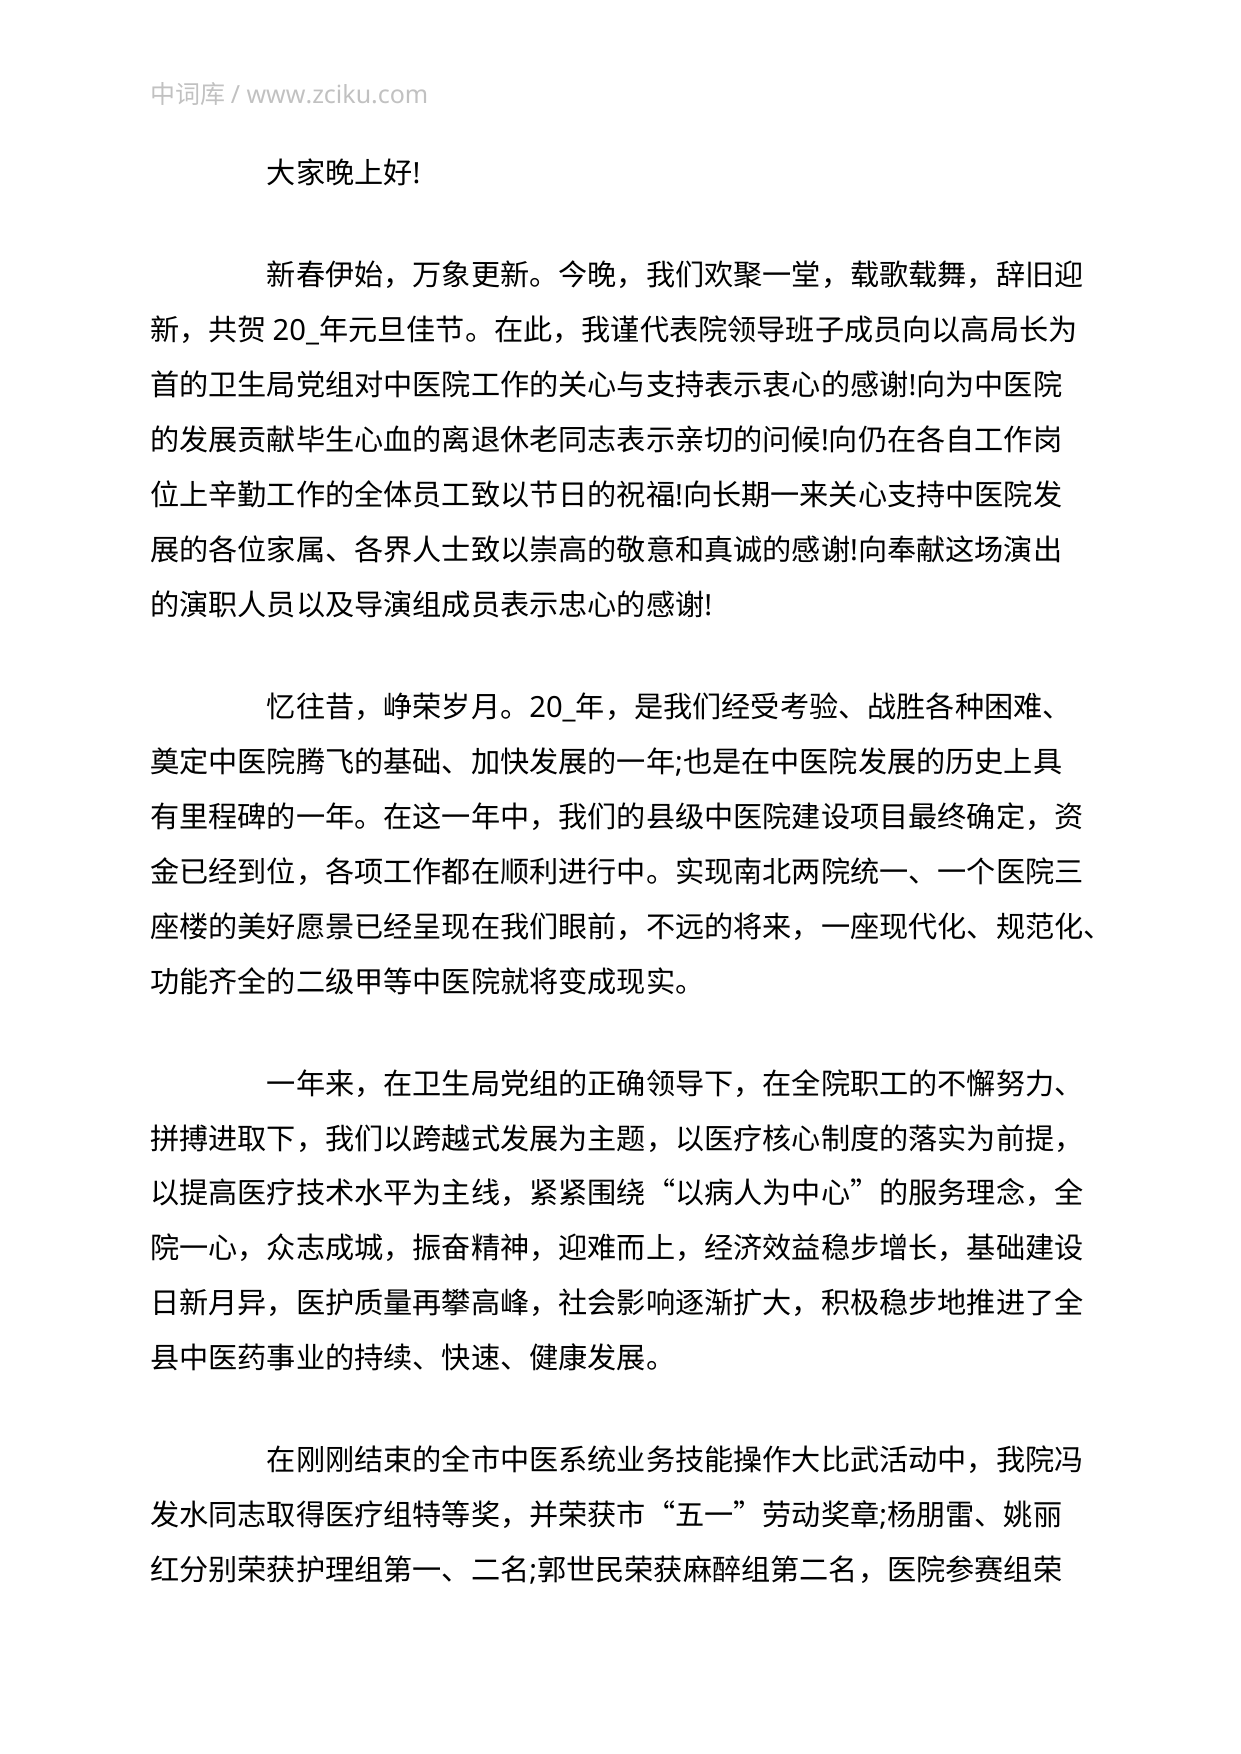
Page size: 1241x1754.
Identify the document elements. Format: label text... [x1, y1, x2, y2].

text 新春伊始，万象更新。今晚，我们欢聚一堂，载歌载舞，辞旧迎新，共贺20_年元旦佳节。在此，我谨代表院领导班子成员向以高局长为首的卫生局党组对中医院工作的关心与支持表示衷心的感谢!向为中医院的发展贡献毕生心血的离退休老同志表示亲切的问候!向仍在各自工作岗位上辛勤工作的全体员工致以节日的祝福!向长期一来关心支持中医院发展的各位家属、各界人士致以崇高的敬意和真诚的感谢!向奉献这场演出的演职人员以及导演组成员表示忠心的感谢! [150, 252, 1090, 624]
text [150, 1437, 1090, 1589]
text 一年来，在卫生局党组的正确领导下，在全院职工的不懈努力、拼搏进取下，我们以跨越式发展为主题，以医疗核心制度的落实为前提，以提高医疗技术水平为主线，紧紧围绕“以病人为中心”的服务理念，全院一心，众志成城，振奋精神，迎难而上，经济效益稳步增长，基础建设日新月异，医护质量再攀高峰，社会影响逐渐扩大，积极稳步地推进了全县中医药事业的持续、快速、健康发展。 [150, 1060, 1090, 1377]
text 忆往昔，峥荣岁月。20_年，是我们经受考验、战胜各种困难、奠定中医院腾飞的基础、加快发展的一年;也是在中医院发展的历史上具有里程碑的一年。在这一年中，我们的县级中医院建设项目最终确定，资金已经到位，各项工作都在顺利进行中。实现南北两院统一、一个医院三座楼的美好愿景已经呈现在我们眼前，不远的将来，一座现代化、规范化、功能齐全的二级甲等中医院就将变成现实。 [150, 684, 1090, 1001]
text 大家晚上好! [150, 150, 1090, 192]
